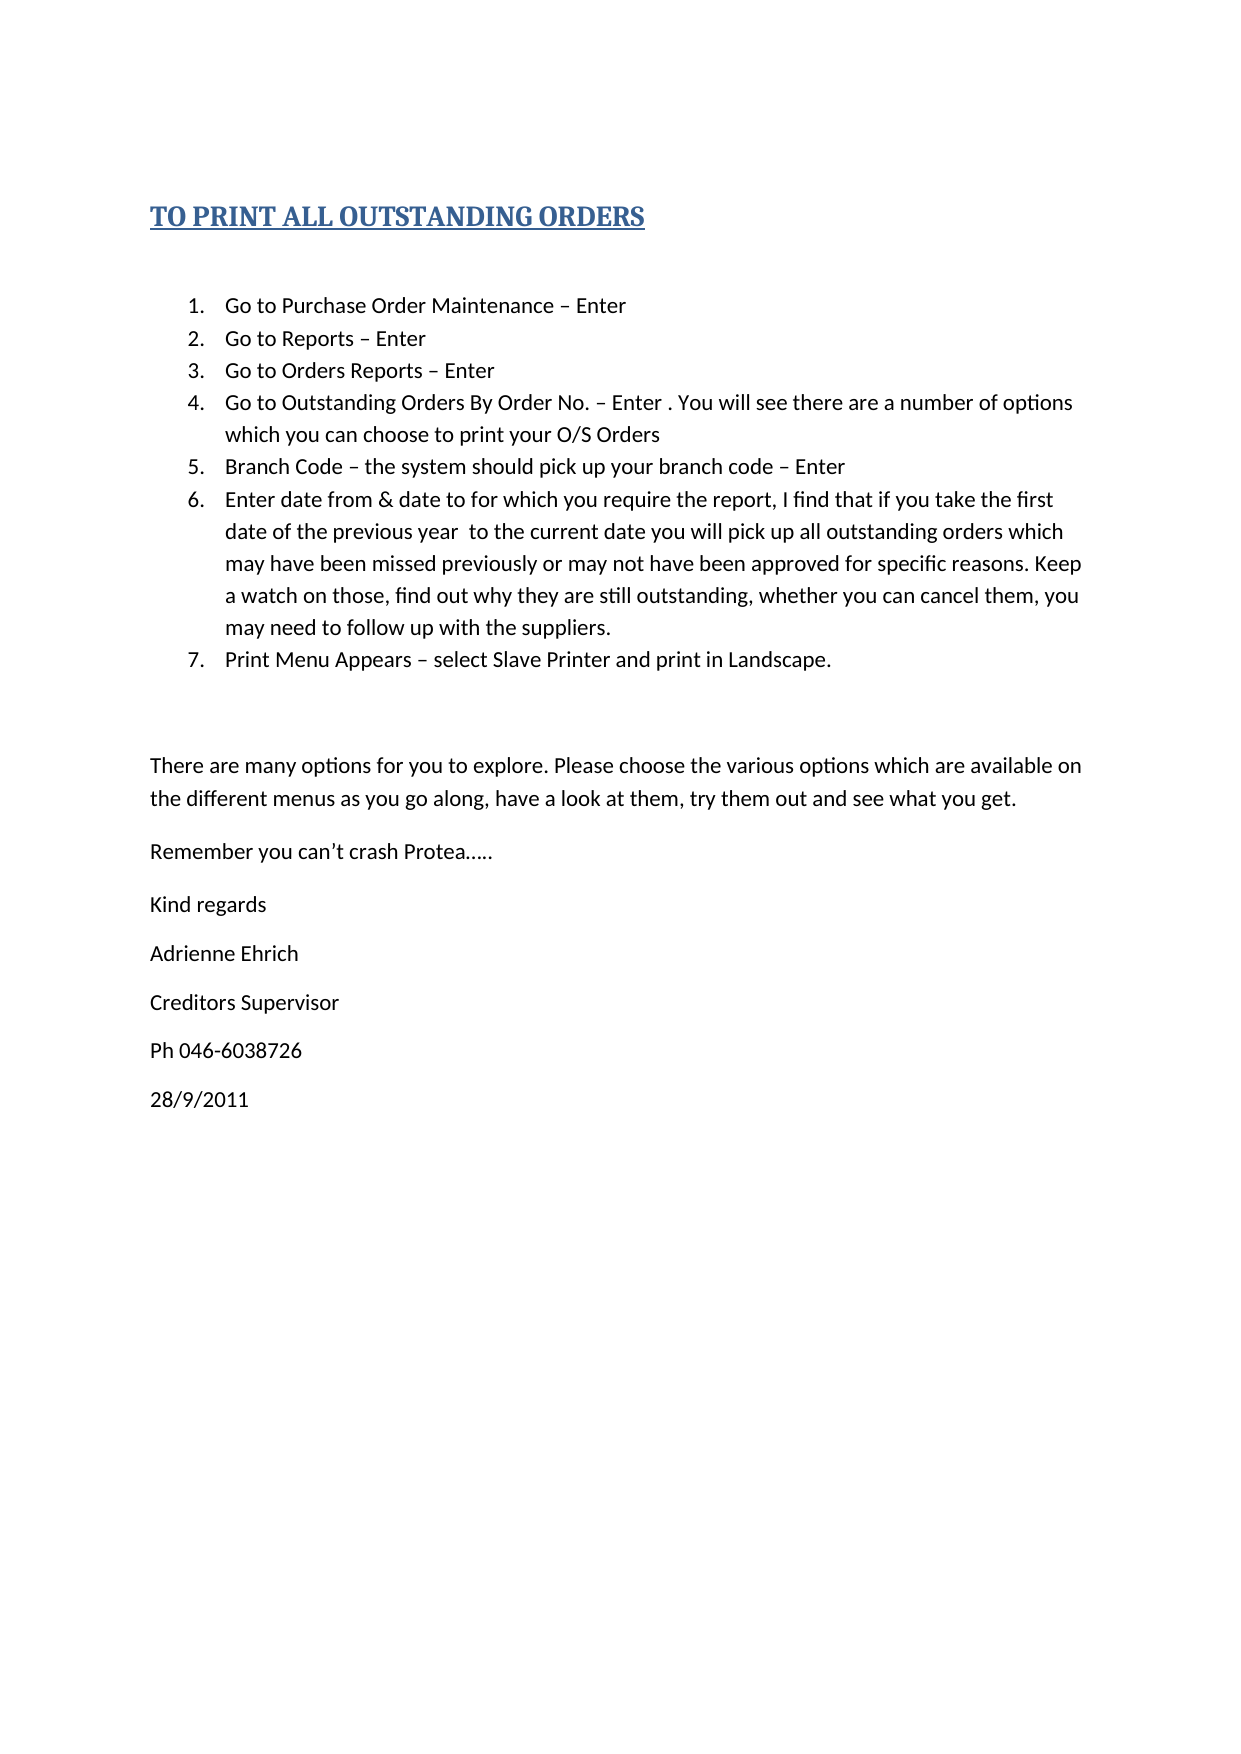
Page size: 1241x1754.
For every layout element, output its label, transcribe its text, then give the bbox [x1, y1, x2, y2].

text Creditors Supervisor [150, 988, 1090, 1016]
subtitle TO PRINT ALL OUTSTANDING ORDERS [150, 200, 1090, 233]
text Adrienne Ehrich [150, 939, 1090, 967]
text Remember you can’t crash Protea….. [150, 837, 1090, 865]
text 28/9/2011 [150, 1085, 1090, 1113]
list Go to Reports – Enter [187, 324, 1090, 352]
list Enter date from & date to for which you require the report, I find that if you take the first date of the previous year to the current date you will pick up all outstanding orders which may have been missed previously or may not have been approved for specific reasons. Keep a watch on those, find out why they are still outstanding, whether you can cancel them, you may need to follow up with the suppliers. [187, 485, 1090, 641]
text Kind regards [150, 890, 1090, 918]
list Go to Orders Reports – Enter [187, 356, 1090, 384]
list Print Menu Appears – select Slave Printer and print in Landscape. [187, 646, 1090, 674]
text Ph 046-6038726 [150, 1036, 1090, 1064]
list Go to Outstanding Orders By Order No. – Enter . You will see there are a number of options which you can choose to print your O/S Orders [187, 388, 1090, 448]
list Branch Code – the system should pick up your branch code – Enter [187, 452, 1090, 481]
text There are many options for you to explore. Please choose the various options which are available on the different menus as you go along, have a look at them, try them out and see what you get. [150, 752, 1090, 812]
list Go to Purchase Order Maintenance – Enter [187, 292, 1090, 319]
